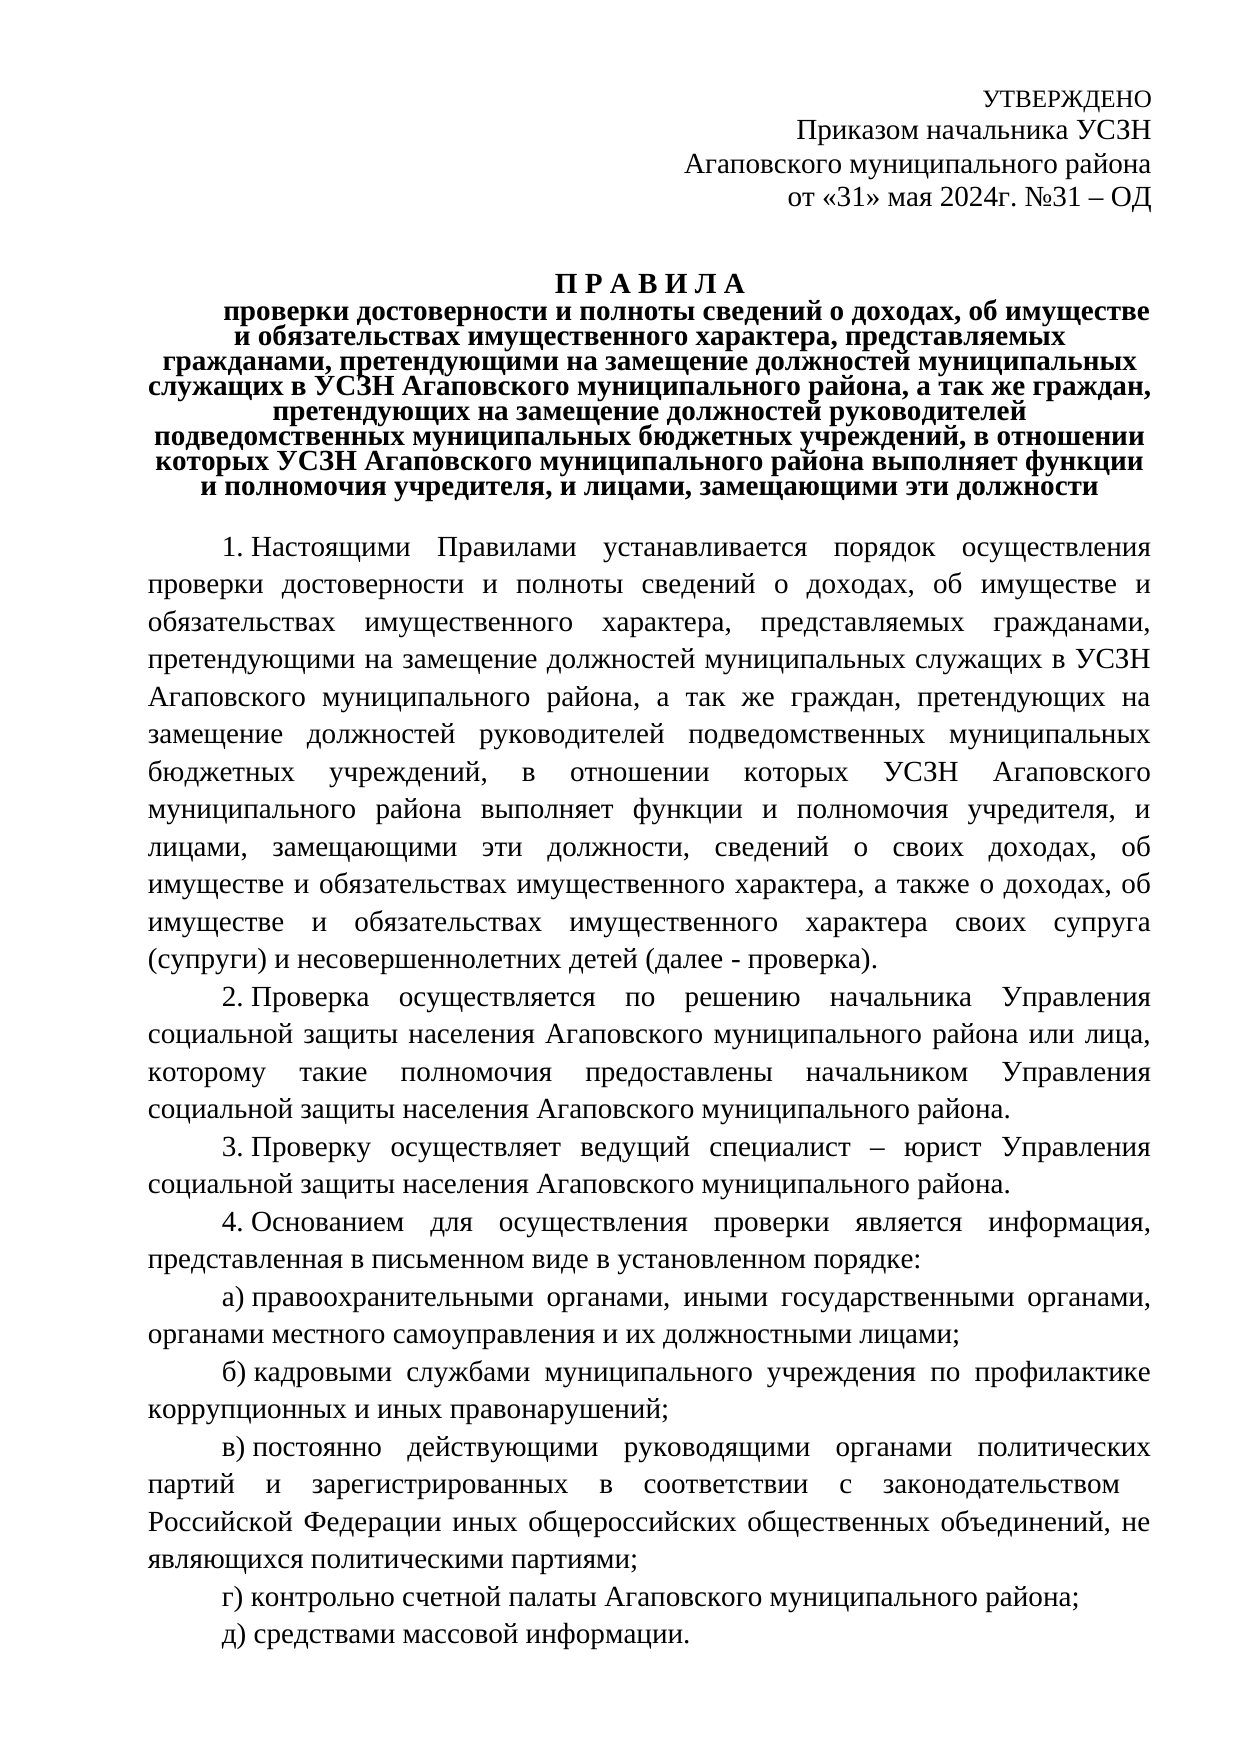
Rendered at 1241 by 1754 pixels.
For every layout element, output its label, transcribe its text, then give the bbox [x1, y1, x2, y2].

text от «31» мая 2024г. №31 – ОД [667, 179, 1152, 213]
text П Р А В И Л А [148, 263, 1152, 300]
text Приказом начальника УСЗН Агаповского муниципального района [667, 112, 1152, 179]
text 1. Настоящими Правилами устанавливается порядок осуществления проверки достоверности и полноты сведений о доходах, об имуществе и обязательствах имущественного характера, представляемых гражданами, претендующими на замещение должностей муниципальных служащих в УСЗН Агаповского муниципального района, а так же граждан, претендующих на замещение должностей руководителей подведомственных муниципальных бюджетных учреждений, в отношении которых УСЗН Агаповского муниципального района выполняет функции и полномочия учредителя, и лицами, замещающими эти должности, сведений о своих доходах, об имуществе и обязательствах имущественного характера, а также о доходах, об имуществе и обязательствах имущественного характера своих супруга (супруги) и несовершеннолетних детей (далее - проверка). [148, 525, 1152, 975]
text б) кадровыми службами муниципального учреждения по профилактике коррупционных и иных правонарушений; [148, 1350, 1152, 1425]
text а) правоохранительными органами, иными государственными органами, органами местного самоуправления и их должностными лицами; [148, 1275, 1152, 1350]
text г) контрольно счетной палаты Агаповского муниципального района; [148, 1575, 1152, 1613]
text 2. Проверка осуществляется по решению начальника Управления социальной защиты населения Агаповского муниципального района или лица, которому такие полномочия предоставлены начальником Управления социальной защиты населения Агаповского муниципального района. [148, 975, 1152, 1125]
text 4. Основанием для осуществления проверки является информация, представленная в письменном виде в установленном порядке: [148, 1200, 1152, 1275]
text 3. Проверку осуществляет ведущий специалист – юрист Управления социальной защиты населения Агаповского муниципального района. [148, 1125, 1152, 1200]
text д) средствами массовой информации. [148, 1613, 1152, 1650]
text проверки достоверности и полноты сведений о доходах, об имуществе и обязательствах имущественного характера, представляемых гражданами, претендующими на замещение должностей муниципальных служащих в УСЗН Агаповского муниципального района, а так же граждан, претендующих на замещение должностей руководителей подведомственных муниципальных бюджетных учреждений, в отношении которых УСЗН Агаповского муниципального района выполняет функции и полномочия учредителя, и лицами, замещающими эти должности [148, 300, 1152, 500]
text УТВЕРЖДЕНО [667, 75, 1152, 112]
text в) постоянно действующими руководящими органами политических партий и зарегистрированных в соответствии с законодательством Российской Федерации иных общероссийских общественных объединений, не являющихся политическими партиями; [148, 1425, 1152, 1575]
